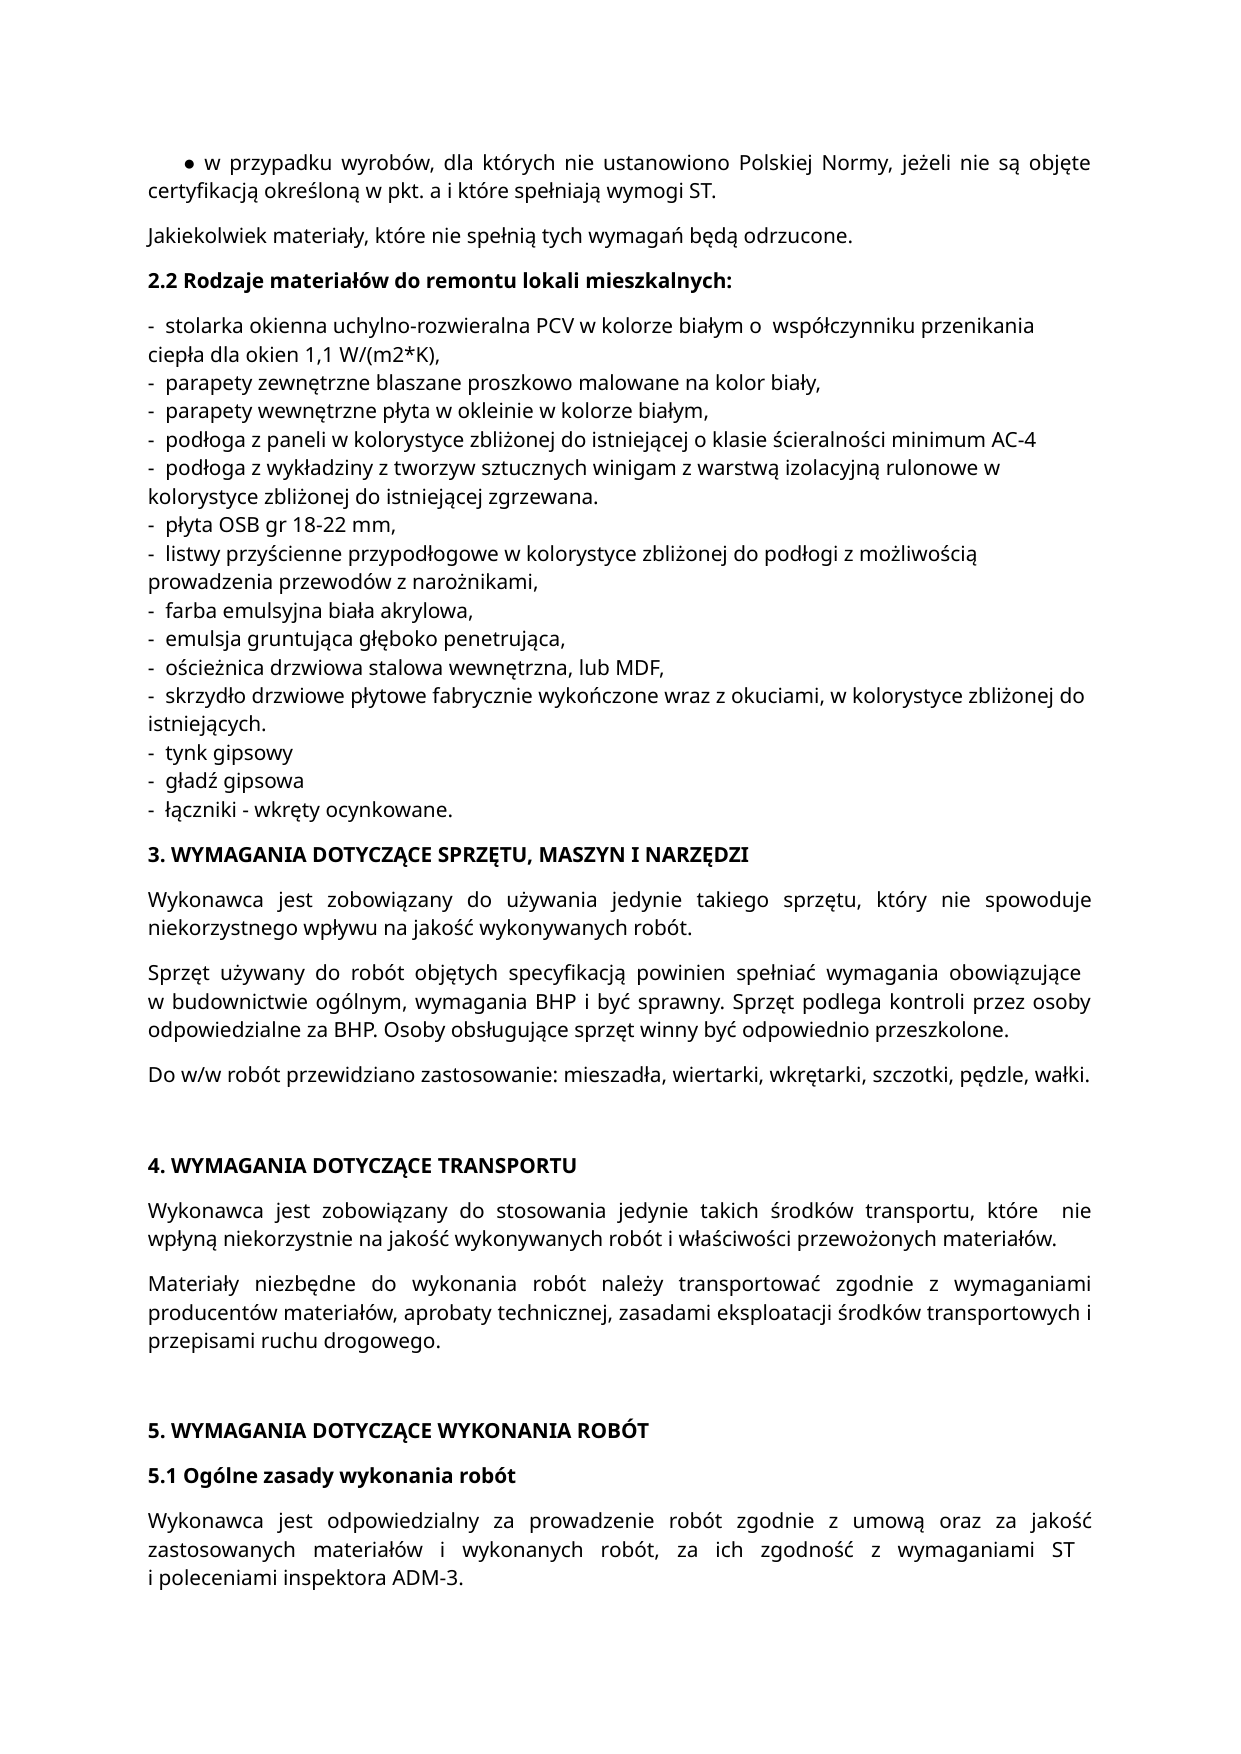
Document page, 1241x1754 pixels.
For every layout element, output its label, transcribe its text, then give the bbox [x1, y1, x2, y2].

text Do w/w robót przewidziano zastosowanie: mieszadła, wiertarki, wkrętarki, szczotki, pędzle, wałki. [148, 1061, 1093, 1089]
text - stolarka okienna uchylno-rozwieralna PCV w kolorze białym o współczynniku przenikania ciepła dla okien 1,1 W/(m2*K), - parapety zewnętrzne blaszane proszkowo malowane na kolor biały, - parapety wewnętrzne płyta w okleinie w kolorze białym, - podłoga z paneli w kolorystyce zbliżonej do istniejącej o klasie ścieralności minimum AC-4 - podłoga z wykładziny z tworzyw sztucznych winigam z warstwą izolacyjną rulonowe w kolorystyce zbliżonej do istniejącej zgrzewana. - płyta OSB gr 18-22 mm, - listwy przyścienne przypodłogowe w kolorystyce zbliżonej do podłogi z możliwością prowadzenia przewodów z narożnikami, - farba emulsyjna biała akrylowa, - emulsja gruntująca głęboko penetrująca, - ościeżnica drzwiowa stalowa wewnętrzna, lub MDF, - skrzydło drzwiowe płytowe fabrycznie wykończone wraz z okuciami, w kolorystyce zbliżonej do istniejących. - tynk gipsowy - gładź gipsowa - łączniki - wkręty ocynkowane. [148, 311, 1093, 823]
text Wykonawca jest zobowiązany do używania jedynie takiego sprzętu, który nie spowoduje niekorzystnego wpływu na jakość wykonywanych robót. [148, 885, 1093, 942]
text 5.1 Ogólne zasady wykonania robót [148, 1462, 1093, 1490]
text 4. WYMAGANIA DOTYCZĄCE TRANSPORTU [148, 1151, 1093, 1179]
text Jakiekolwiek materiały, które nie spełnią tych wymagań będą odrzucone. [148, 221, 1093, 249]
text Wykonawca jest odpowiedzialny za prowadzenie robót zgodnie z umową oraz za jakość zastosowanych materiałów i wykonanych robót, za ich zgodność z wymaganiami ST i poleceniami inspektora ADM-3. [148, 1507, 1093, 1592]
text 2.2 Rodzaje materiałów do remontu lokali mieszkalnych: [148, 266, 1093, 295]
text 3. WYMAGANIA DOTYCZĄCE SPRZĘTU, MASZYN I NARZĘDZI [148, 840, 1093, 868]
text 5. WYMAGANIA DOTYCZĄCE WYKONANIA ROBÓT [148, 1416, 1093, 1445]
text Sprzęt używany do robót objętych specyfikacją powinien spełniać wymagania obowiązujące w budownictwie ogólnym, wymagania BHP i być sprawny. Sprzęt podlega kontroli przez osoby odpowiedzialne za BHP. Osoby obsługujące sprzęt winny być odpowiednio przeszkolone. [148, 958, 1093, 1044]
text ● w przypadku wyrobów, dla których nie ustanowiono Polskiej Normy, jeżeli nie są objęte certyfikacją określoną w pkt. a i które spełniają wymogi ST. [148, 148, 1093, 204]
text Wykonawca jest zobowiązany do stosowania jedynie takich środków transportu, które nie wpłyną niekorzystnie na jakość wykonywanych robót i właściwości przewożonych materiałów. [148, 1196, 1093, 1253]
text Materiały niezbędne do wykonania robót należy transportować zgodnie z wymaganiami producentów materiałów, aprobaty technicznej, zasadami eksploatacji środków transportowych i przepisami ruchu drogowego. [148, 1269, 1093, 1355]
